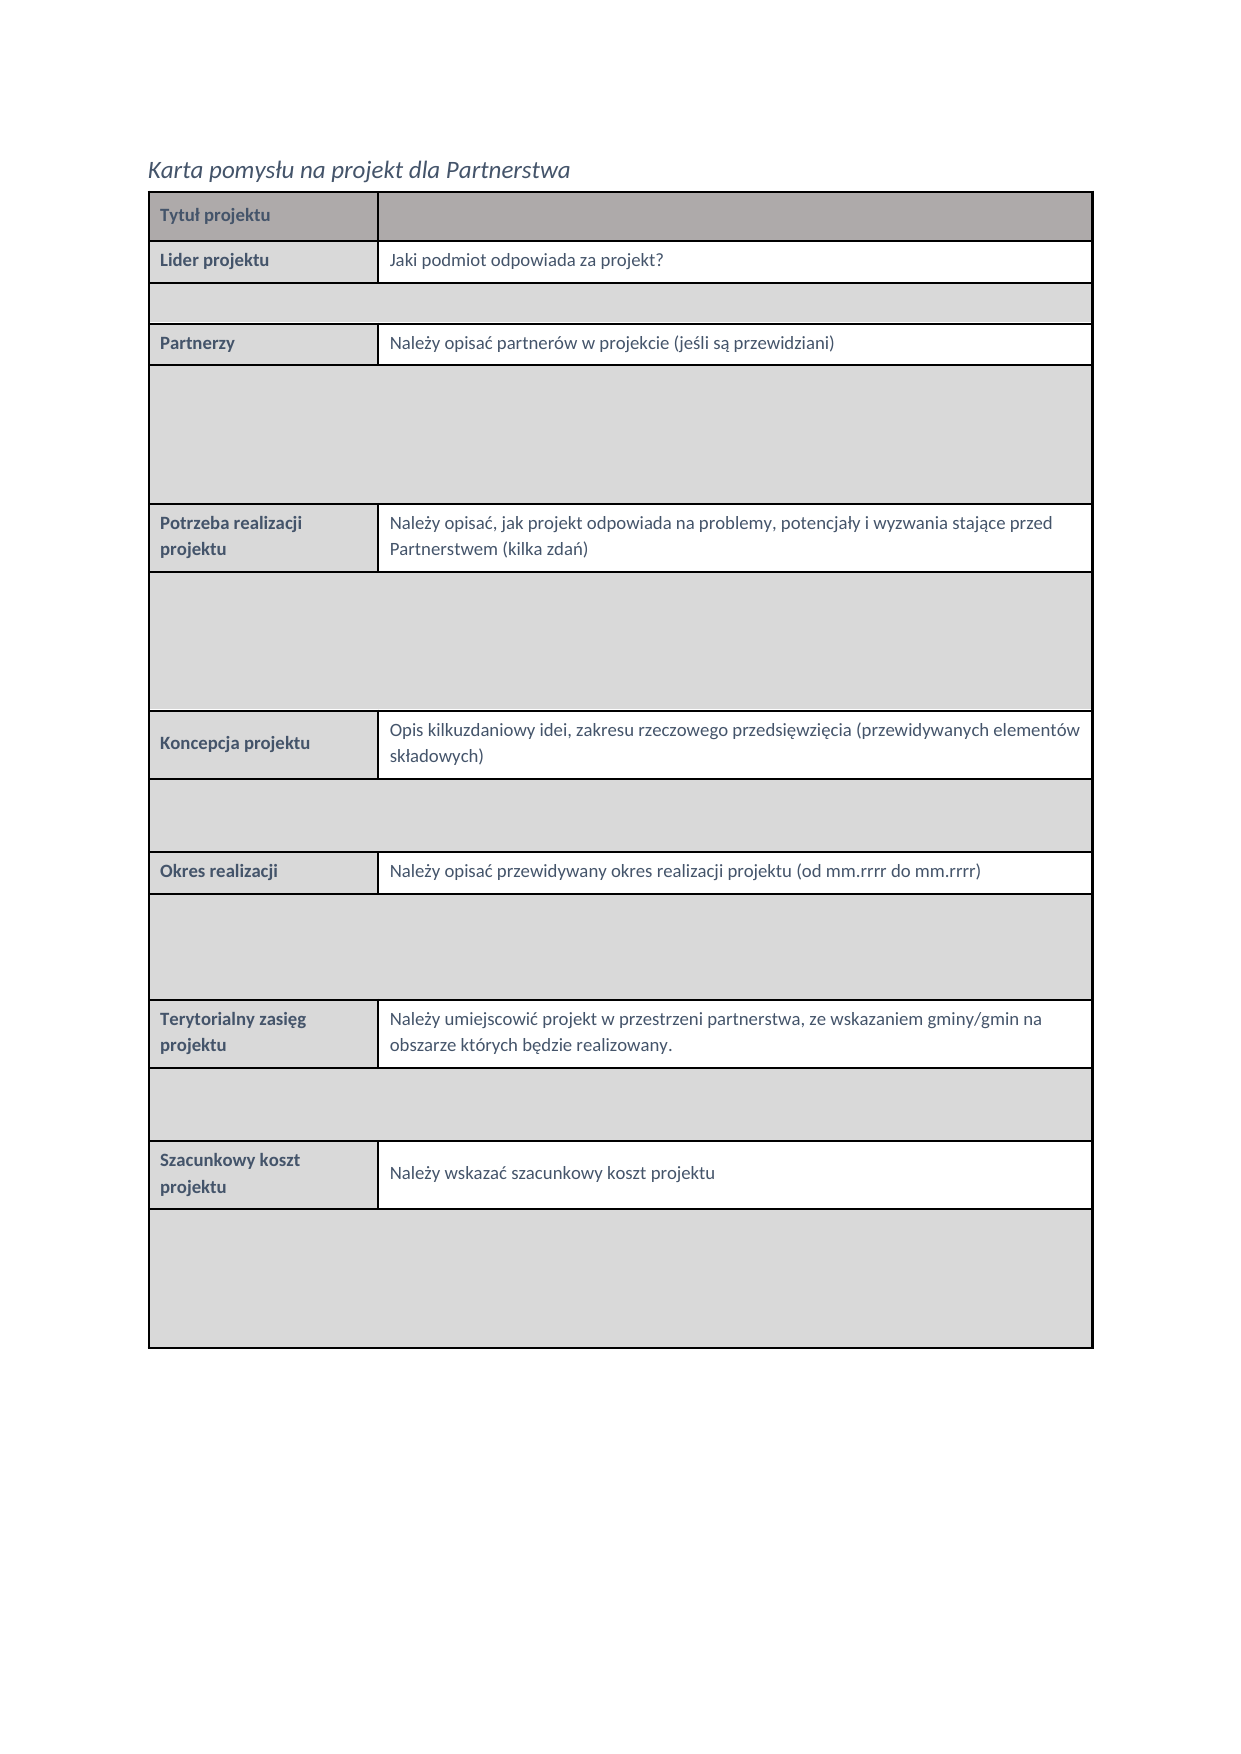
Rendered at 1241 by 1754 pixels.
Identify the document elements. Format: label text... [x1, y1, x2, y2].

table_header Tytuł projektu [150, 193, 377, 240]
table_cell Lider projektu [150, 242, 377, 282]
table_cell [150, 1069, 1091, 1140]
table_cell Okres realizacji [150, 853, 377, 893]
table_cell [150, 573, 1091, 709]
table_cell [150, 1210, 1091, 1347]
table_cell [150, 780, 1091, 851]
table_cell Należy umiejscowić projekt w przestrzeni partnerstwa, ze wskazaniem gminy/gmin na obszarze których będzie realizowany. [379, 1001, 1091, 1067]
table_cell Należy opisać przewidywany okres realizacji projektu (od mm.rrrr do mm.rrrr) [379, 853, 1091, 893]
table_cell [150, 895, 1091, 999]
table_cell [150, 366, 1091, 503]
table_cell Opis kilkuzdaniowy idei, zakresu rzeczowego przedsięwzięcia (przewidywanych elementów składowych) [379, 712, 1091, 778]
table_cell Należy opisać partnerów w projekcie (jeśli są przewidziani) [379, 325, 1091, 364]
table_cell Jaki podmiot odpowiada za projekt? [379, 242, 1091, 282]
table_cell Terytorialny zasięg projektu [150, 1001, 377, 1067]
table_cell Koncepcja projektu [150, 712, 377, 778]
table_header [379, 193, 1091, 240]
table_cell Należy opisać, jak projekt odpowiada na problemy, potencjały i wyzwania stające przed Partnerstwem (kilka zdań) [379, 505, 1091, 571]
table_cell Szacunkowy koszt projektu [150, 1142, 377, 1208]
table_cell Potrzeba realizacji projektu [150, 505, 377, 571]
table_cell Partnerzy [150, 325, 377, 364]
text Karta pomysłu na projekt dla Partnerstwa [148, 154, 1093, 184]
table_cell [150, 284, 1091, 322]
table_cell Należy wskazać szacunkowy koszt projektu [379, 1142, 1091, 1208]
